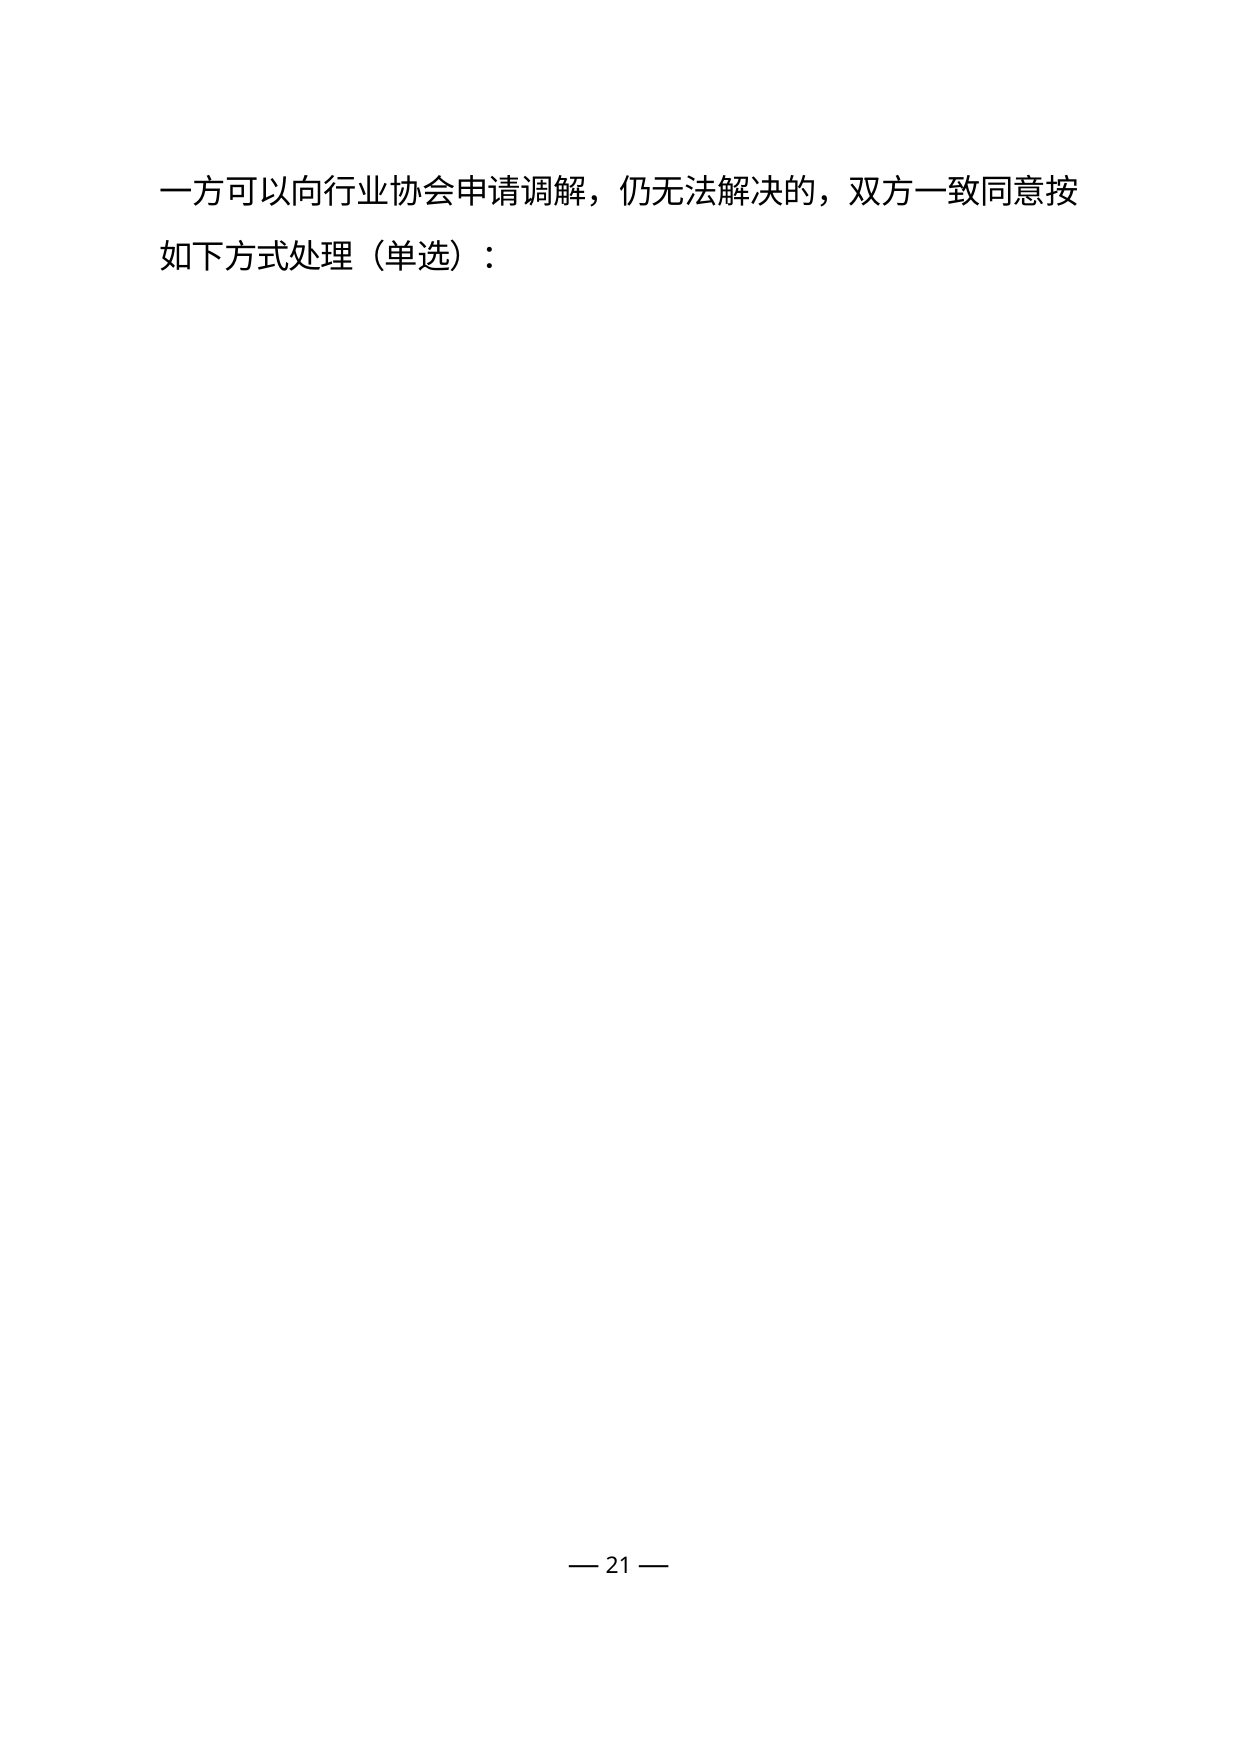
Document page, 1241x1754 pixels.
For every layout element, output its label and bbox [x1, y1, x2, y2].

text [159, 164, 1081, 278]
